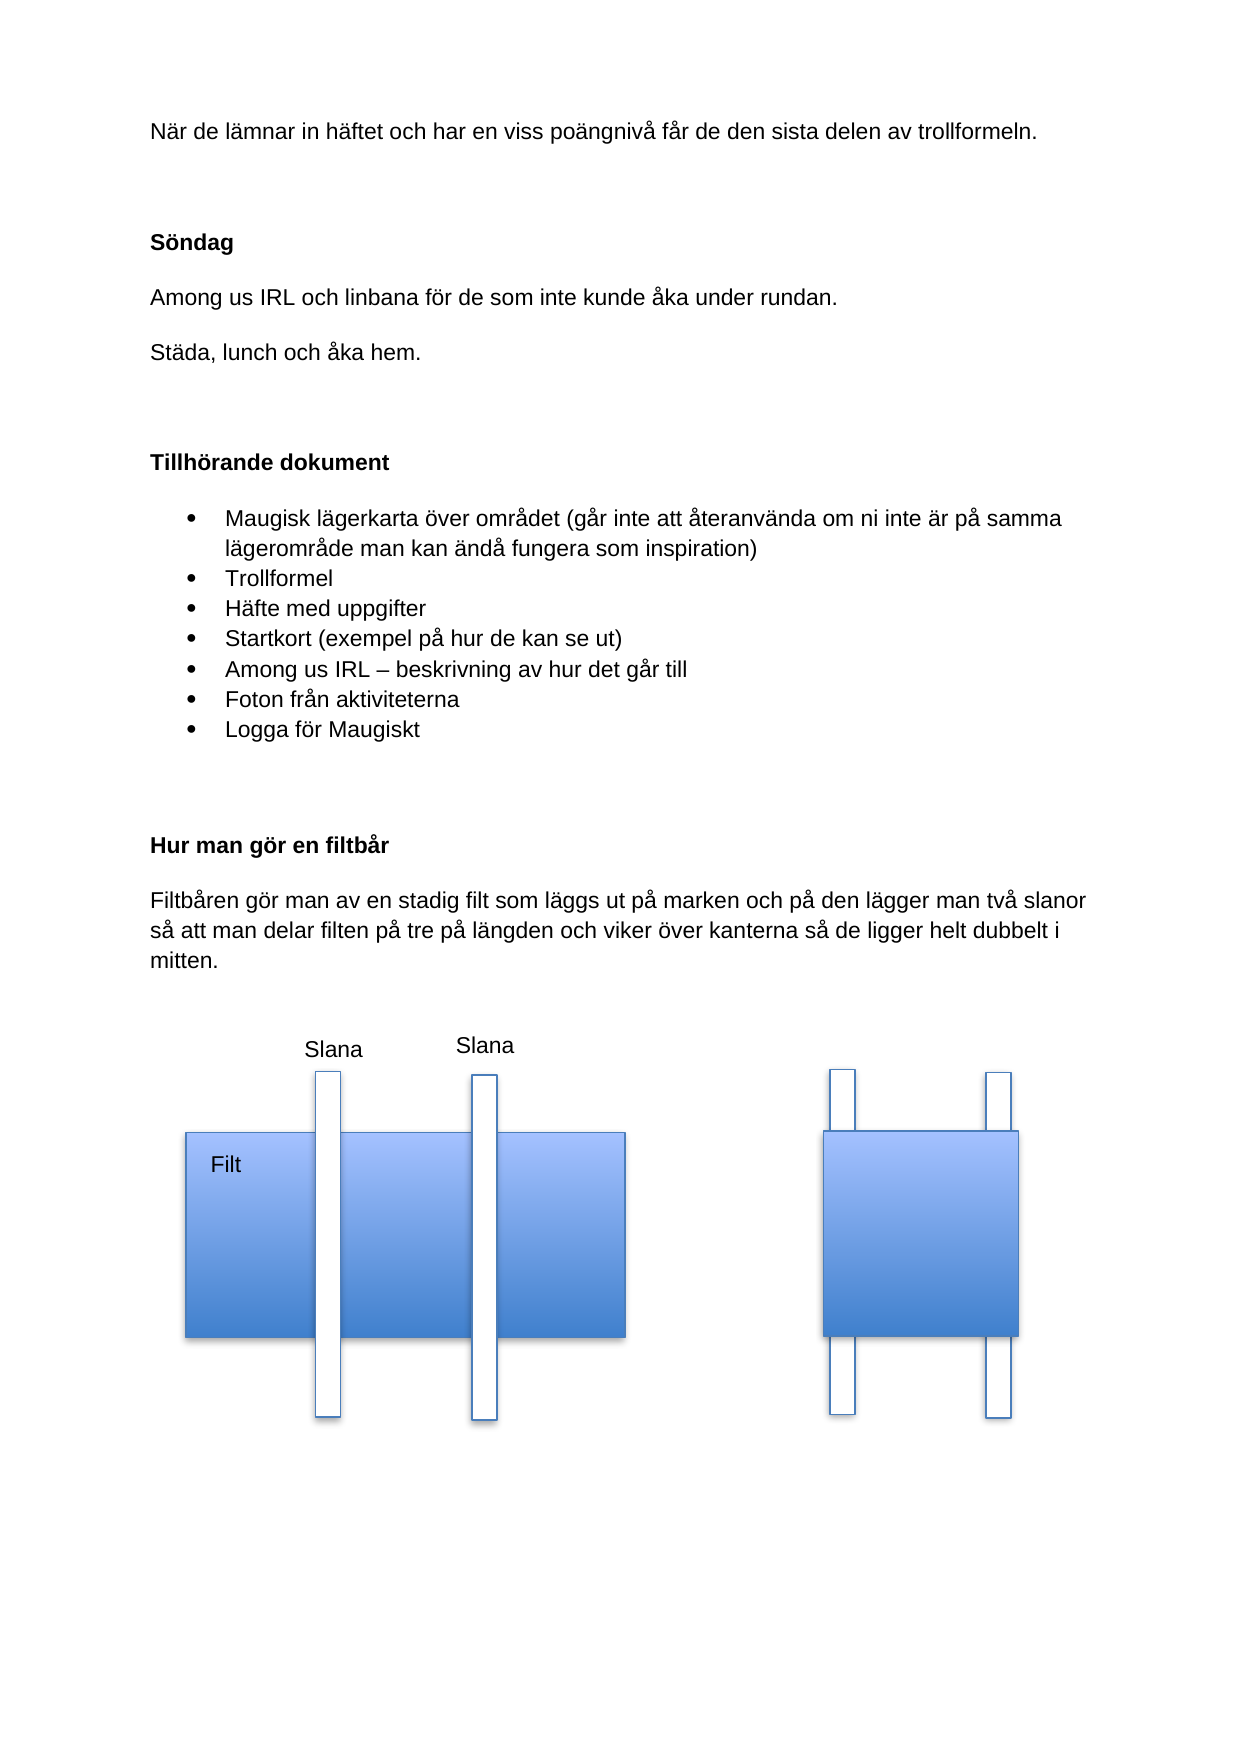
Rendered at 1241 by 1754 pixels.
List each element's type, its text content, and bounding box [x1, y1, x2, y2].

text Tillhörande dokument [150, 449, 1090, 476]
list Trollformel [187, 565, 1090, 591]
list Foton från aktiviteterna [187, 686, 1090, 712]
text Among us IRL och linbana för de som inte kunde åka under rundan. [150, 284, 1090, 310]
list Logga för Maugiskt [187, 716, 1090, 742]
text Filtbåren gör man av en stadig filt som läggs ut på marken och på den lägger man två slanor så att man delar filten på tre på längden och viker över kanterna så de ligger helt dubbelt i mitten. [150, 887, 1090, 973]
text Söndag [150, 228, 1090, 255]
list Maugisk lägerkarta över området (går inte att återanvända om ni inte är på samma lägerområde man kan ändå fungera som inspiration) [187, 504, 1090, 561]
text Städa, lunch och åka hem. [150, 339, 1090, 365]
text Hur man gör en filtbår [150, 832, 1090, 858]
list Startkort (exempel på hur de kan se ut) [187, 625, 1090, 652]
list Among us IRL – beskrivning av hur det går till [187, 656, 1090, 682]
list Häfte med uppgifter [187, 595, 1090, 621]
text När de lämnar in häftet och har en viss poängnivå får de den sista delen av trollformeln. [150, 118, 1090, 144]
